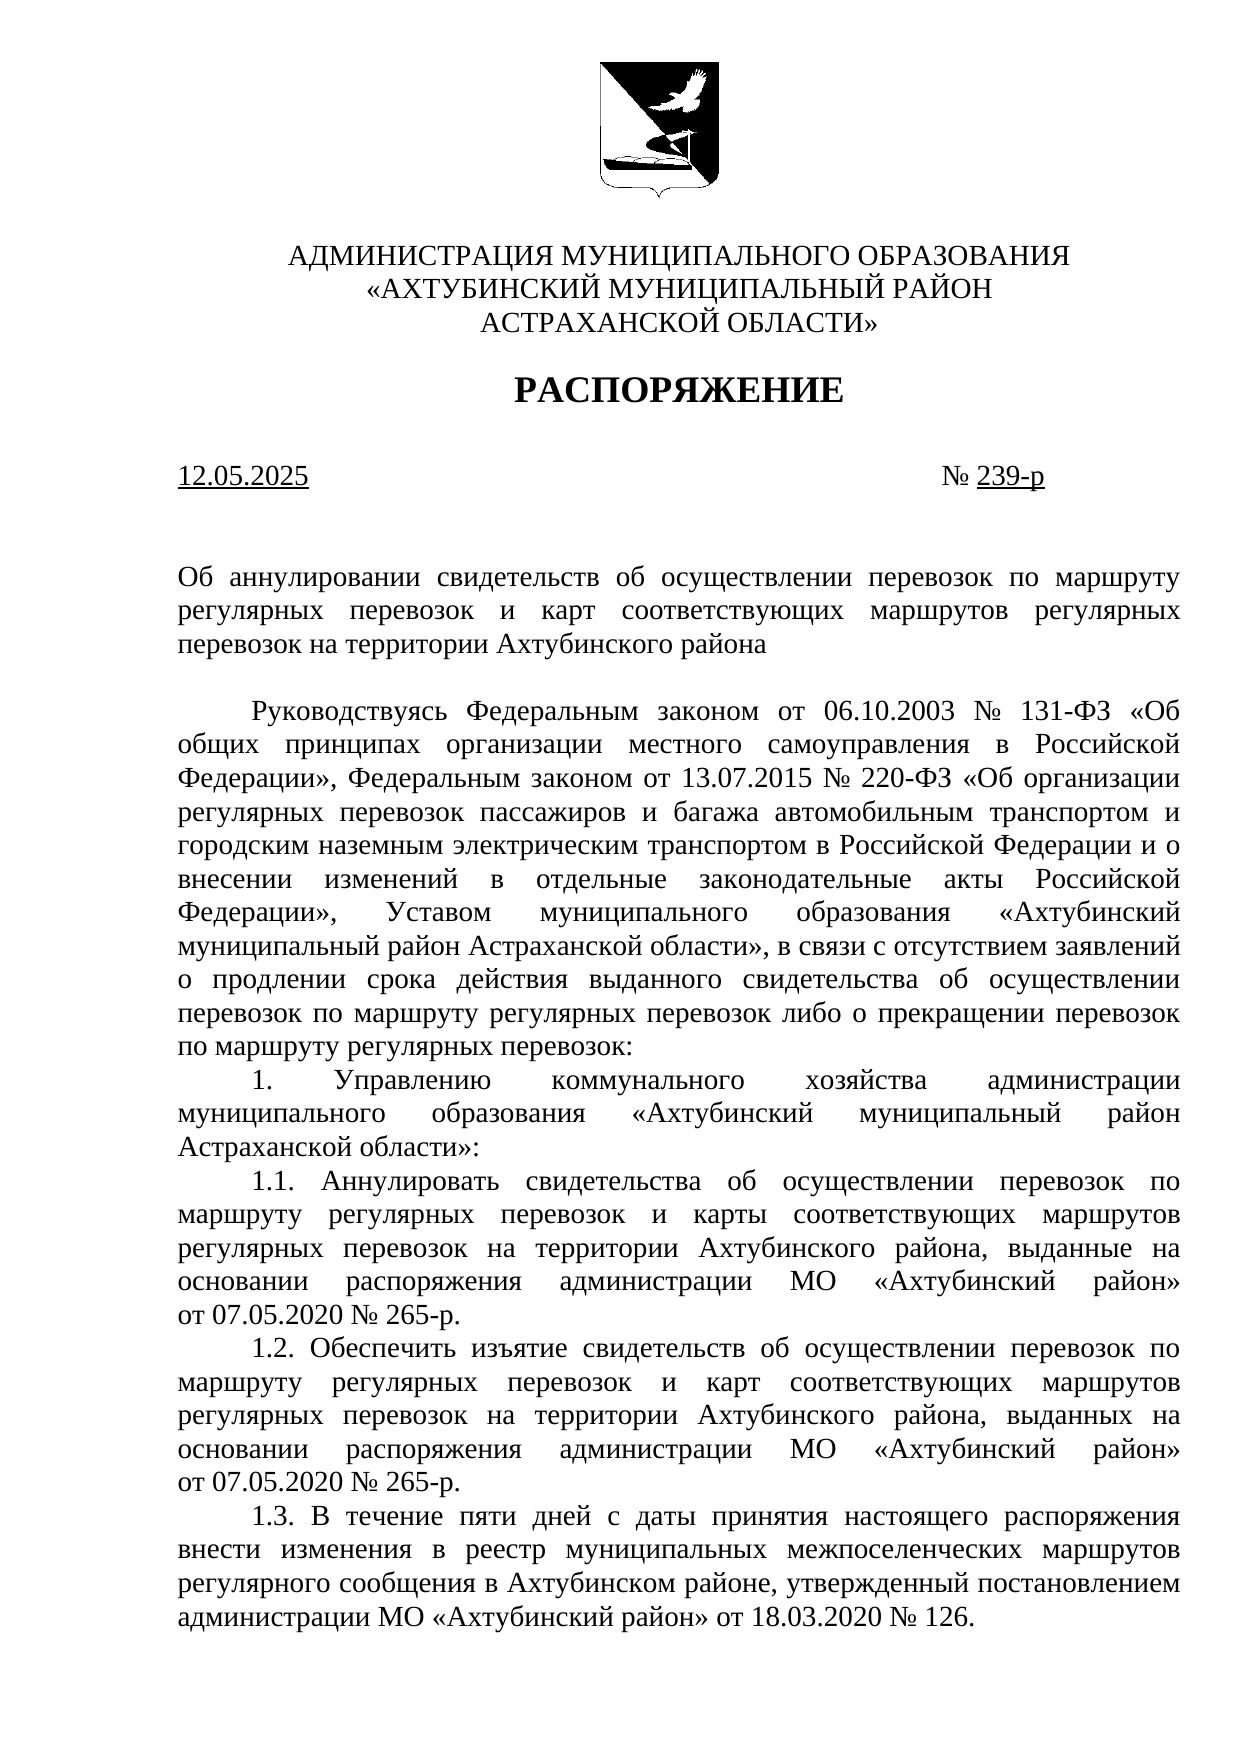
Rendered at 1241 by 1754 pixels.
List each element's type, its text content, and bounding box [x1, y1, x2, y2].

picture [598, 62, 737, 199]
text Руководствуясь Федеральным законом от 06.10.2003 № 131-ФЗ «Об общих принципах организации местного самоуправления в Российской Федерации», Федеральным законом от 13.07.2015 № 220-ФЗ «Об организации регулярных перевозок пассажиров и багажа автомобильным транспортом и городским наземным электрическим транспортом в Российской Федерации и о внесении изменений в отдельные законодательные акты Российской Федерации», Уставом муниципального образования «Ахтубинский муниципальный район Астраханской области», в связи с отсутствием заявлений о продлении срока действия выданного свидетельства об осуществлении перевозок по маршруту регулярных перевозок либо о прекращении перевозок по маршруту регулярных перевозок: [177, 693, 1181, 1062]
text 1.1. Аннулировать свидетельства об осуществлении перевозок по маршруту регулярных перевозок и карты соответствующих маршрутов регулярных перевозок на территории Ахтубинского района, выданные на основании распоряжения администрации МО «Ахтубинский район» от 07.05.2020 № 265-р. [177, 1163, 1181, 1330]
text АДМИНИСТРАЦИЯ МУНИЦИПАЛЬНОГО ОБРАЗОВАНИЯ [177, 238, 1181, 271]
text 1.2. Обеспечить изъятие свидетельств об осуществлении перевозок по маршруту регулярных перевозок и карт соответствующих маршрутов регулярных перевозок на территории Ахтубинского района, выданных на основании распоряжения администрации МО «Ахтубинский район» от 07.05.2020 № 265-р. [177, 1330, 1181, 1498]
text РАСПОРЯЖЕНИЕ [177, 367, 1181, 410]
text АСТРАХАНСКОЙ ОБЛАСТИ» [177, 305, 1181, 338]
text «АХТУБИНСКИЙ МУНИЦИПАЛЬНЫЙ РАЙОН [177, 271, 1181, 305]
text 12.05.2025 № 239-р [177, 458, 1181, 492]
text 1.3. В течение пяти дней с даты принятия настоящего распоряжения внести изменения в реестр муниципальных межпоселенческих маршрутов регулярного сообщения в Ахтубинском районе, утвержденный постановлением администрации МО «Ахтубинский район» от 18.03.2020 № 126. [177, 1498, 1181, 1632]
text Об аннулировании свидетельств об осуществлении перевозок по маршруту регулярных перевозок и карт соответствующих маршрутов регулярных перевозок на территории Ахтубинского района [177, 559, 1181, 659]
text 1. Управлению коммунального хозяйства администрации муниципального образования «Ахтубинский муниципальный район Астраханской области»: [177, 1062, 1181, 1163]
